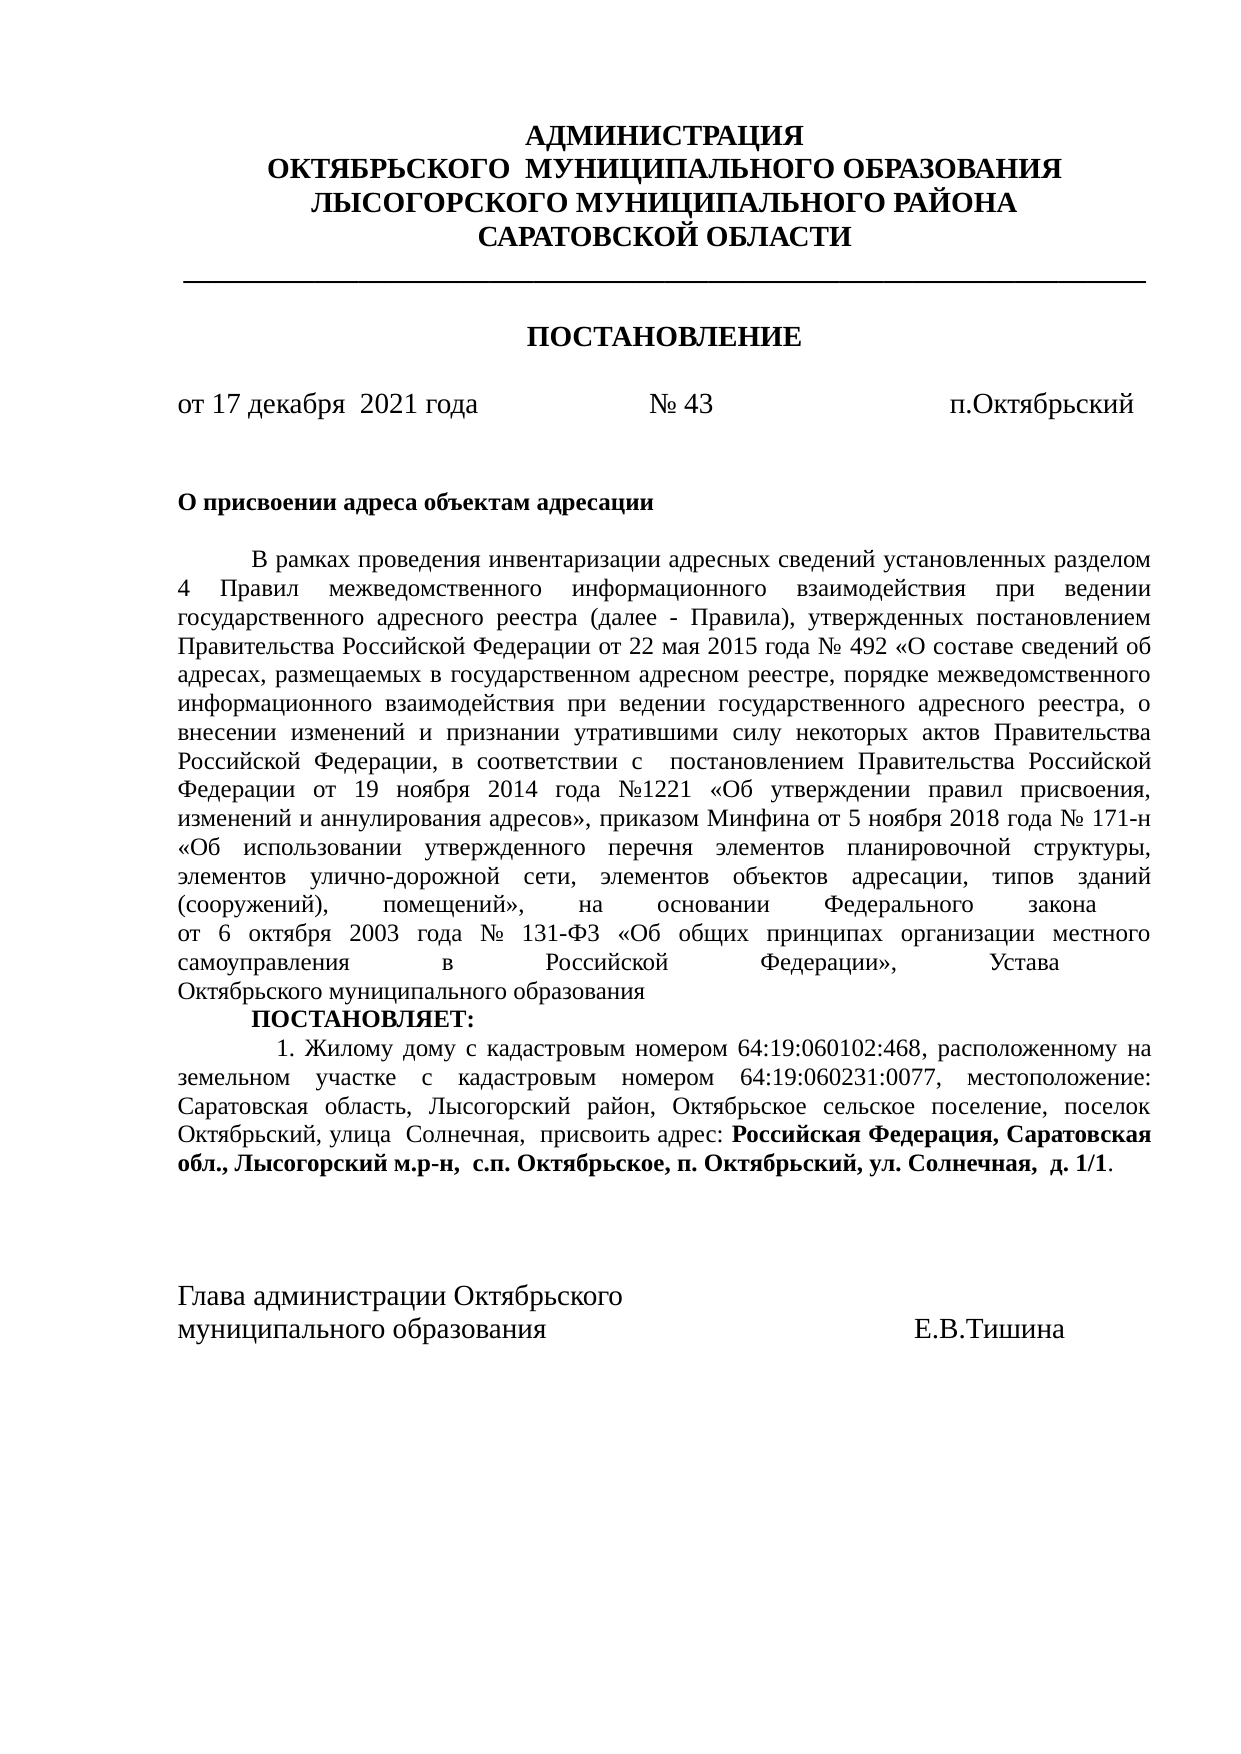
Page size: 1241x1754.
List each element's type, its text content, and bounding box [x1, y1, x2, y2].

text муниципального образования Е.В.Тишина [177, 1311, 1152, 1345]
text ОКТЯБРЬСКОГО МУНИЦИПАЛЬНОГО ОБРАЗОВАНИЯ ЛЫСОГОРСКОГО МУНИЦИПАЛЬНОГО РАЙОНА [177, 152, 1152, 219]
text В рамках проведения инвентаризации адресных сведений установленных разделом 4 Правил межведомственного информационного взаимодействия при ведении государственного адресного реестра (далее - Правила), утвержденных постановлением Правительства Российской Федерации от 22 мая 2015 года № 492 «О составе сведений об адресах, размещаемых в государственном адресном реестре, порядке межведомственного информационного взаимодействия при ведении государственного адресного реестра, о внесении изменений и признании утратившими силу некоторых актов Правительства Российской Федерации, в соответствии с постановлением Правительства Российской Федерации от 19 ноября 2014 года №1221 «Об утверждении правил присвоения, изменений и аннулирования адресов», приказом Минфина от 5 ноября 2018 года № 171-н «Об использовании утвержденного перечня элементов планировочной структуры, элементов улично-дорожной сети, элементов объектов адресации, типов зданий (сооружений), помещений», на основании Федерального закона от 6 октября 2003 года № 131-Ф3 «Об общих принципах организации местного самоуправления в Российской Федерации», Устава Октябрьского муниципального образования [177, 544, 1152, 1004]
text ПОСТАНОВЛЯЕТ: 1. Жилому дому с кадастровым номером 64:19:060102:468, расположенному на земельном участке с кадастровым номером 64:19:060231:0077, местоположение: Саратовская область, Лысогорский район, Октябрьское сельское поселение, поселок Октябрьский, улица Солнечная, присвоить адрес: Российская Федерация, Саратовская обл., Лысогорский м.р-н, с.п. Октябрьское, п. Октябрьский, ул. Солнечная, д. 1/1. [177, 1004, 1152, 1177]
text Глава администрации Октябрьского [177, 1278, 1152, 1311]
text от 17 декабря 2021 года № 43 п.Октябрьский [177, 386, 1152, 420]
text О присвоении адреса объектам адресации [177, 487, 1152, 516]
text ПОСТАНОВЛЕНИЕ [177, 319, 1152, 353]
text АДМИНИСТРАЦИЯ [177, 118, 1152, 152]
text САРАТОВСКОЙ ОБЛАСТИ __________________________________________________________________ [177, 219, 1152, 286]
